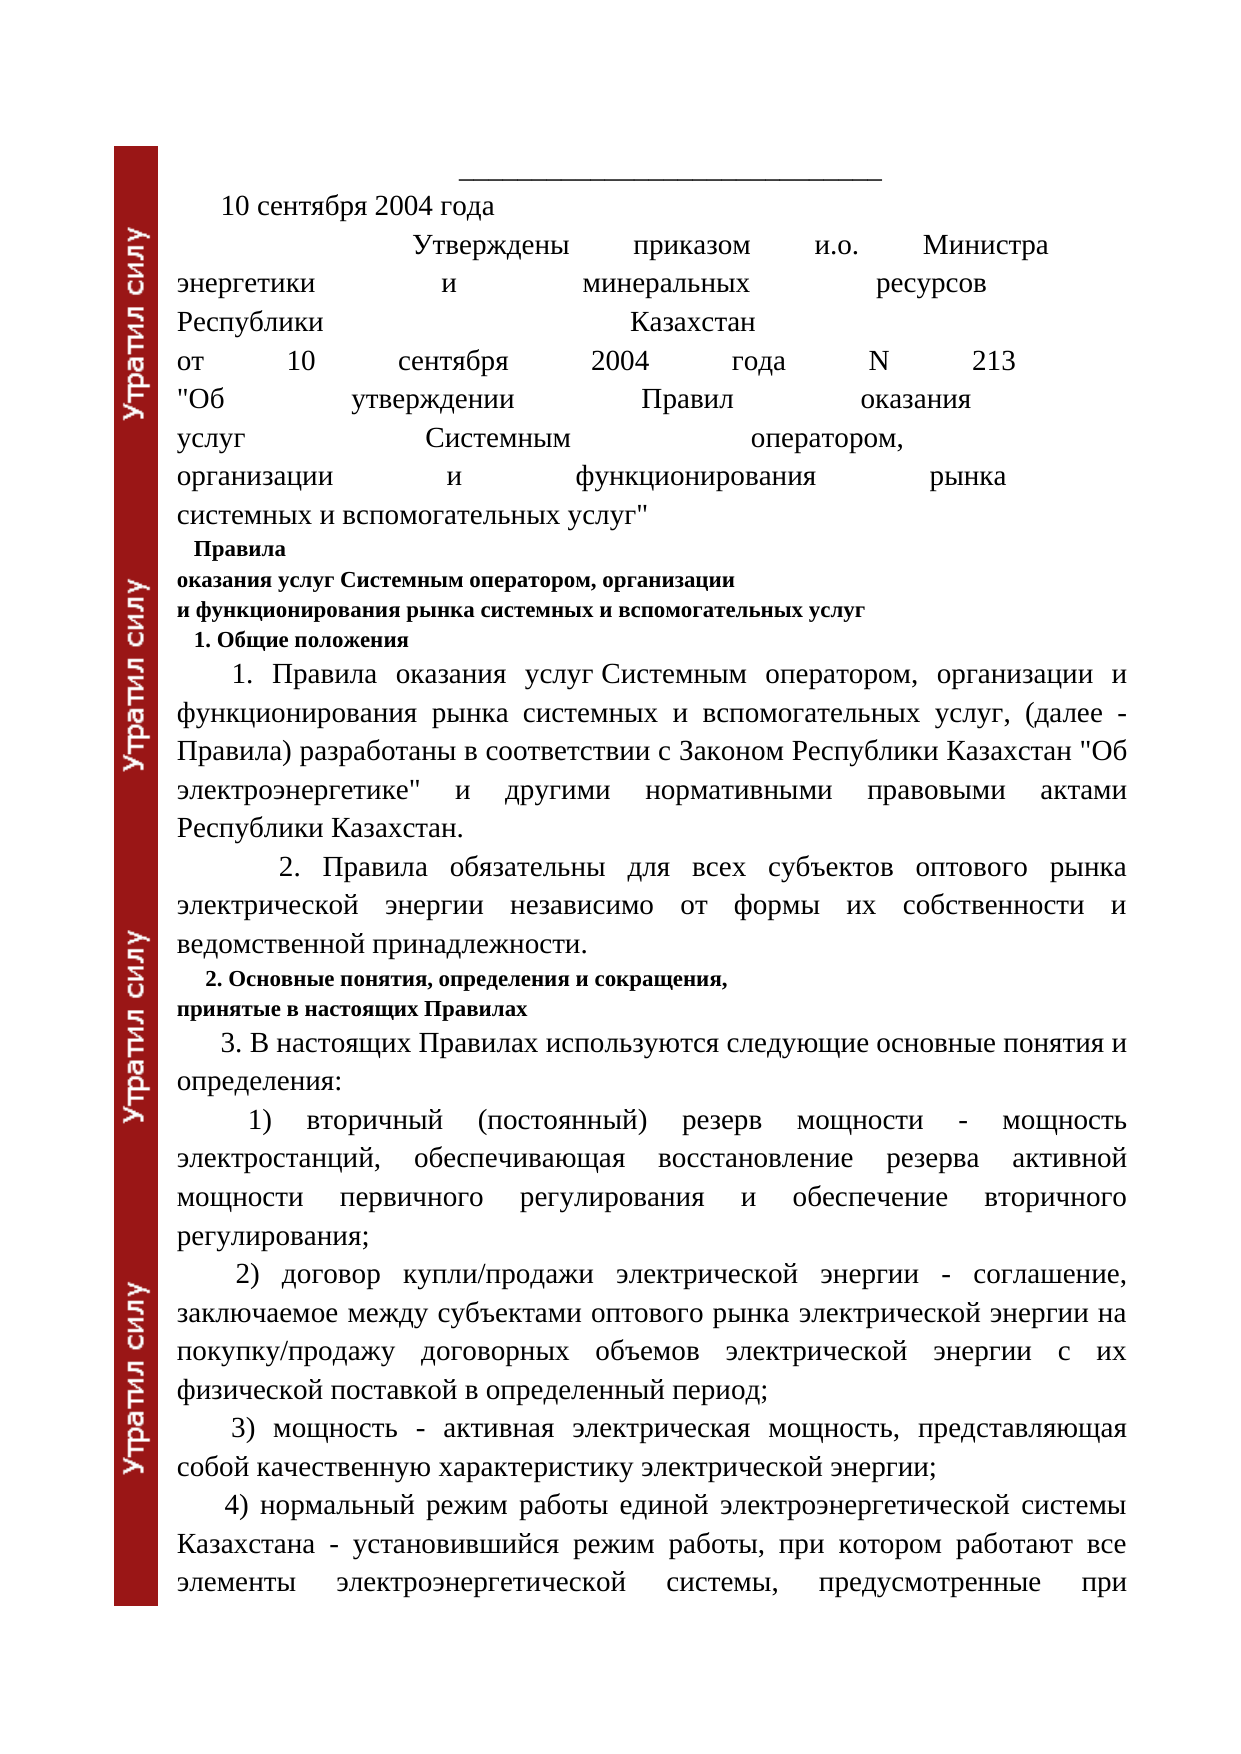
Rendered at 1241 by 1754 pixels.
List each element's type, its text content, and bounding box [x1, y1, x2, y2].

text 2. Правила обязательны для всех субъектов оптового рынка электрической энергии независимо от формы их собственности и ведомственной принадлежности. [112, 849, 1128, 959]
picture [114, 1482, 158, 1487]
text Утверждены приказом и.о. Министра энергетики и минеральных ресурсов Республики Казахстан от 10 сентября 2004 года N 213 "Об утверждении Правил оказания услуг Системным оператором, организации и функционирования рынка системных и вспомогательных услуг" [112, 227, 1128, 530]
picture [114, 530, 158, 535]
text 3) мощность - активная электрическая мощность, представляющая собой качественную характеристику электрической энергии; [112, 1410, 1128, 1482]
picture [114, 652, 158, 656]
picture [114, 959, 158, 964]
picture [114, 1251, 158, 1256]
text 1. Общие положения [112, 626, 1128, 652]
text 1. Правила оказания услуг Системным оператором, организации и функционирования рынка системных и вспомогательных услуг, (далее - Правила) разработаны в соответствии с Законом Республики Казахстан "Об электроэнергетике" и другими нормативными правовыми актами Республики Казахстан. [112, 656, 1128, 844]
picture [114, 1405, 158, 1410]
picture [114, 1021, 158, 1025]
text 2. Основные понятия, определения и сокращения, принятые в настоящих Правилах [112, 964, 1128, 1021]
text 3. В настоящих Правилах используются следующие основные понятия и определения: [112, 1025, 1128, 1097]
picture [114, 844, 158, 849]
picture [114, 146, 158, 150]
text 1) вторичный (постоянный) резерв мощности - мощность электростанций, обеспечивающая восстановление резерва активной мощности первичного регулирования и обеспечение вторичного регулирования; [112, 1102, 1128, 1251]
picture [114, 1097, 158, 1102]
text Правила оказания услуг Системным оператором, организации и функционирования рынка системных и вспомогательных услуг [112, 535, 1128, 622]
picture [114, 1598, 158, 1606]
picture [114, 622, 158, 626]
text 2) договор купли/продажи электрической энергии - соглашение, заключаемое между субъектами оптового рынка электрической энергии на покупку/продажу договорных объемов электрической энергии с их физической поставкой в определенный период; [112, 1256, 1128, 1405]
picture [114, 222, 158, 227]
